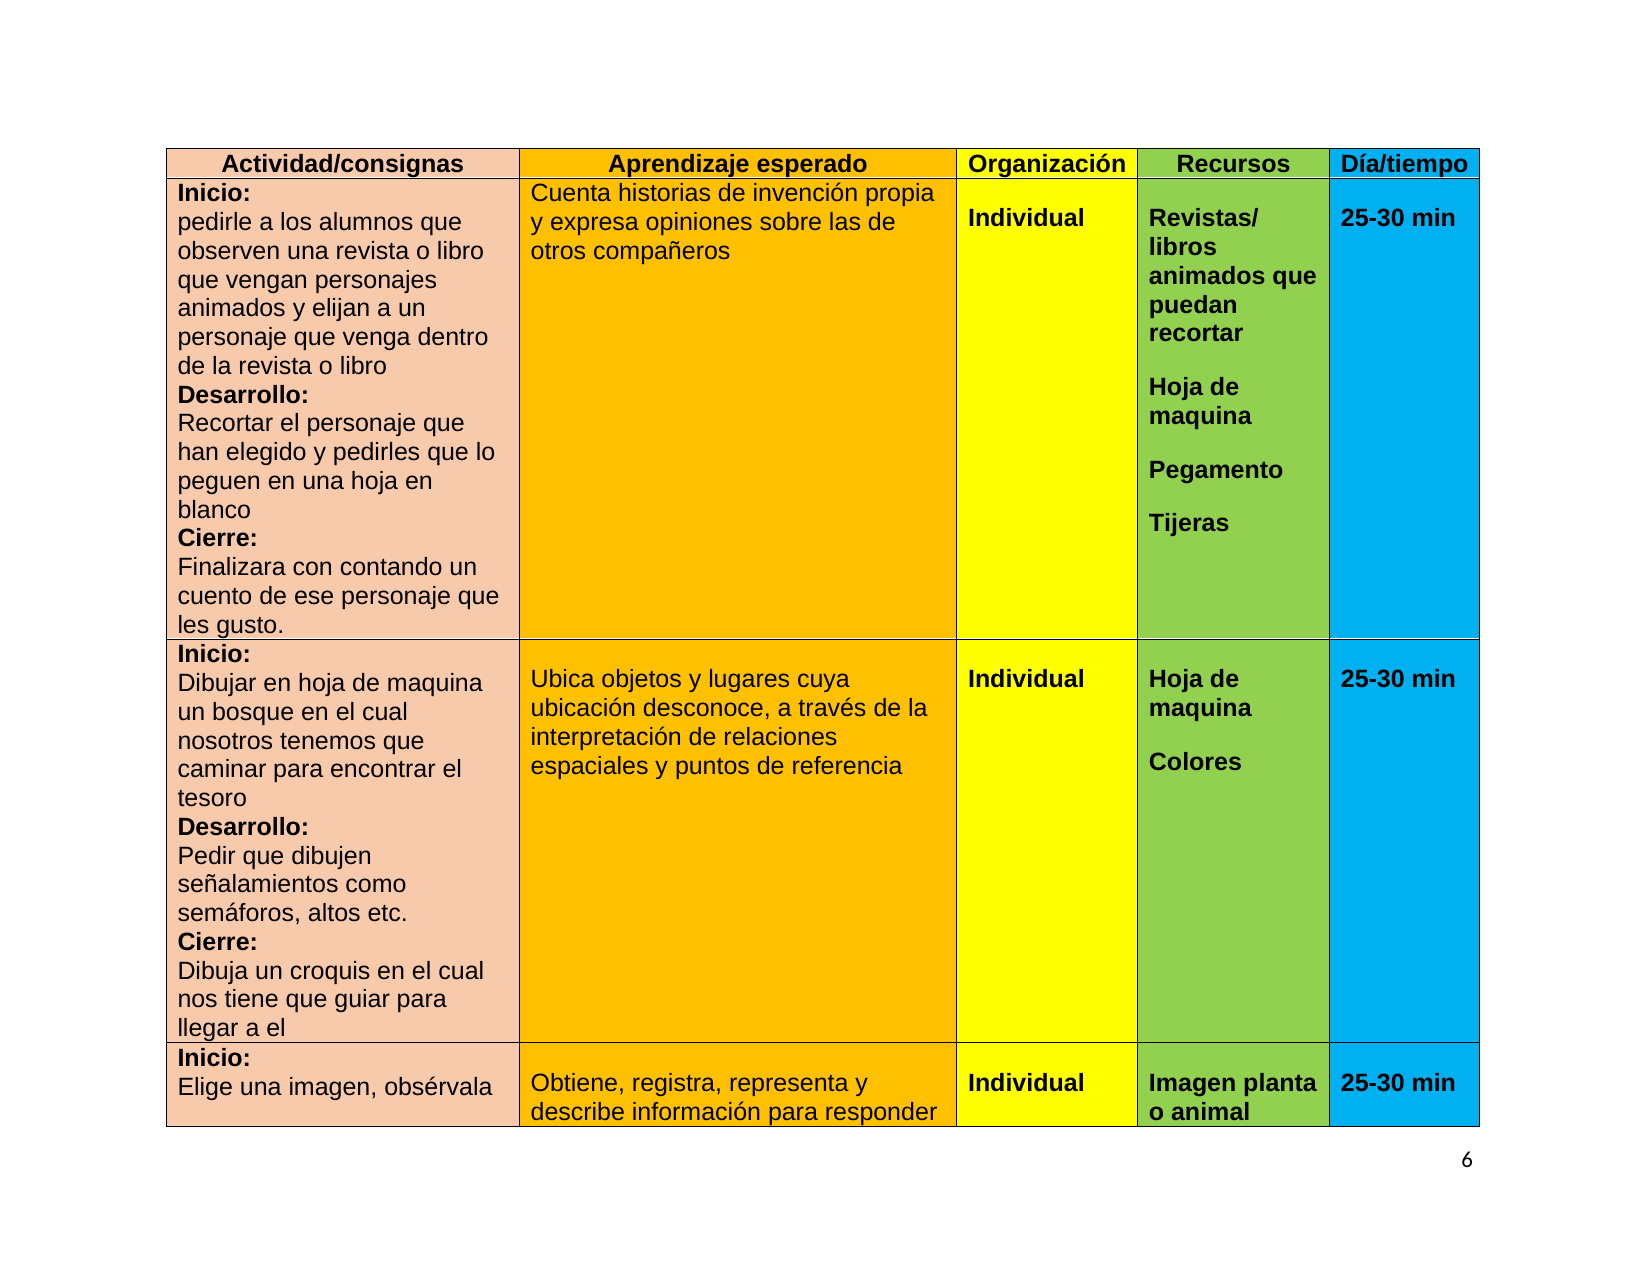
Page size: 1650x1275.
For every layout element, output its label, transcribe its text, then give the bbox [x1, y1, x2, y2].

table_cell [1138, 1043, 1329, 1126]
table_header Actividad/consignas [167, 149, 519, 177]
table_header Día/tiempo [1330, 149, 1479, 177]
table_header Recursos [1138, 149, 1329, 177]
table_cell 25-30 min [1330, 179, 1479, 638]
table_cell Individual [957, 179, 1137, 638]
table_cell 25-30 min [1330, 1043, 1479, 1126]
table_cell Revistas/ libros animados que puedan recortar Hoja de maquina Pegamento Tijeras [1138, 179, 1329, 638]
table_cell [167, 1043, 519, 1126]
table_cell Inicio: Dibujar en hoja de maquina un bosque en el cual nosotros tenemos que caminar para encontrar el tesoro Desarrollo: Pedir que dibujen señalamientos como semáforos, altos etc. Cierre: Dibuja un croquis en el cual nos tiene que guiar para llegar a el [167, 640, 519, 1042]
table_cell Inicio: pedirle a los alumnos que observen una revista o libro que vengan personajes animados y elijan a un personaje que venga dentro de la revista o libro Desarrollo: Recortar el personaje que han elegido y pedirles que lo peguen en una hoja en blanco Cierre: Finalizara con contando un cuento de ese personaje que les gusto. [167, 179, 519, 638]
table_cell Individual [957, 640, 1137, 1042]
table_cell Individual [957, 1043, 1137, 1126]
table_cell 25-30 min [1330, 640, 1479, 1042]
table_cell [520, 1043, 956, 1126]
table_header Aprendizaje esperado [520, 149, 956, 177]
table_cell Ubica objetos y lugares cuya ubicación desconoce, a través de la interpretación de relaciones espaciales y puntos de referencia [520, 640, 956, 1042]
table_cell Cuenta historias de invención propia y expresa opiniones sobre las de otros compañeros [520, 179, 956, 638]
table_header Organización [957, 149, 1137, 177]
table_cell Hoja de maquina Colores [1138, 640, 1329, 1042]
